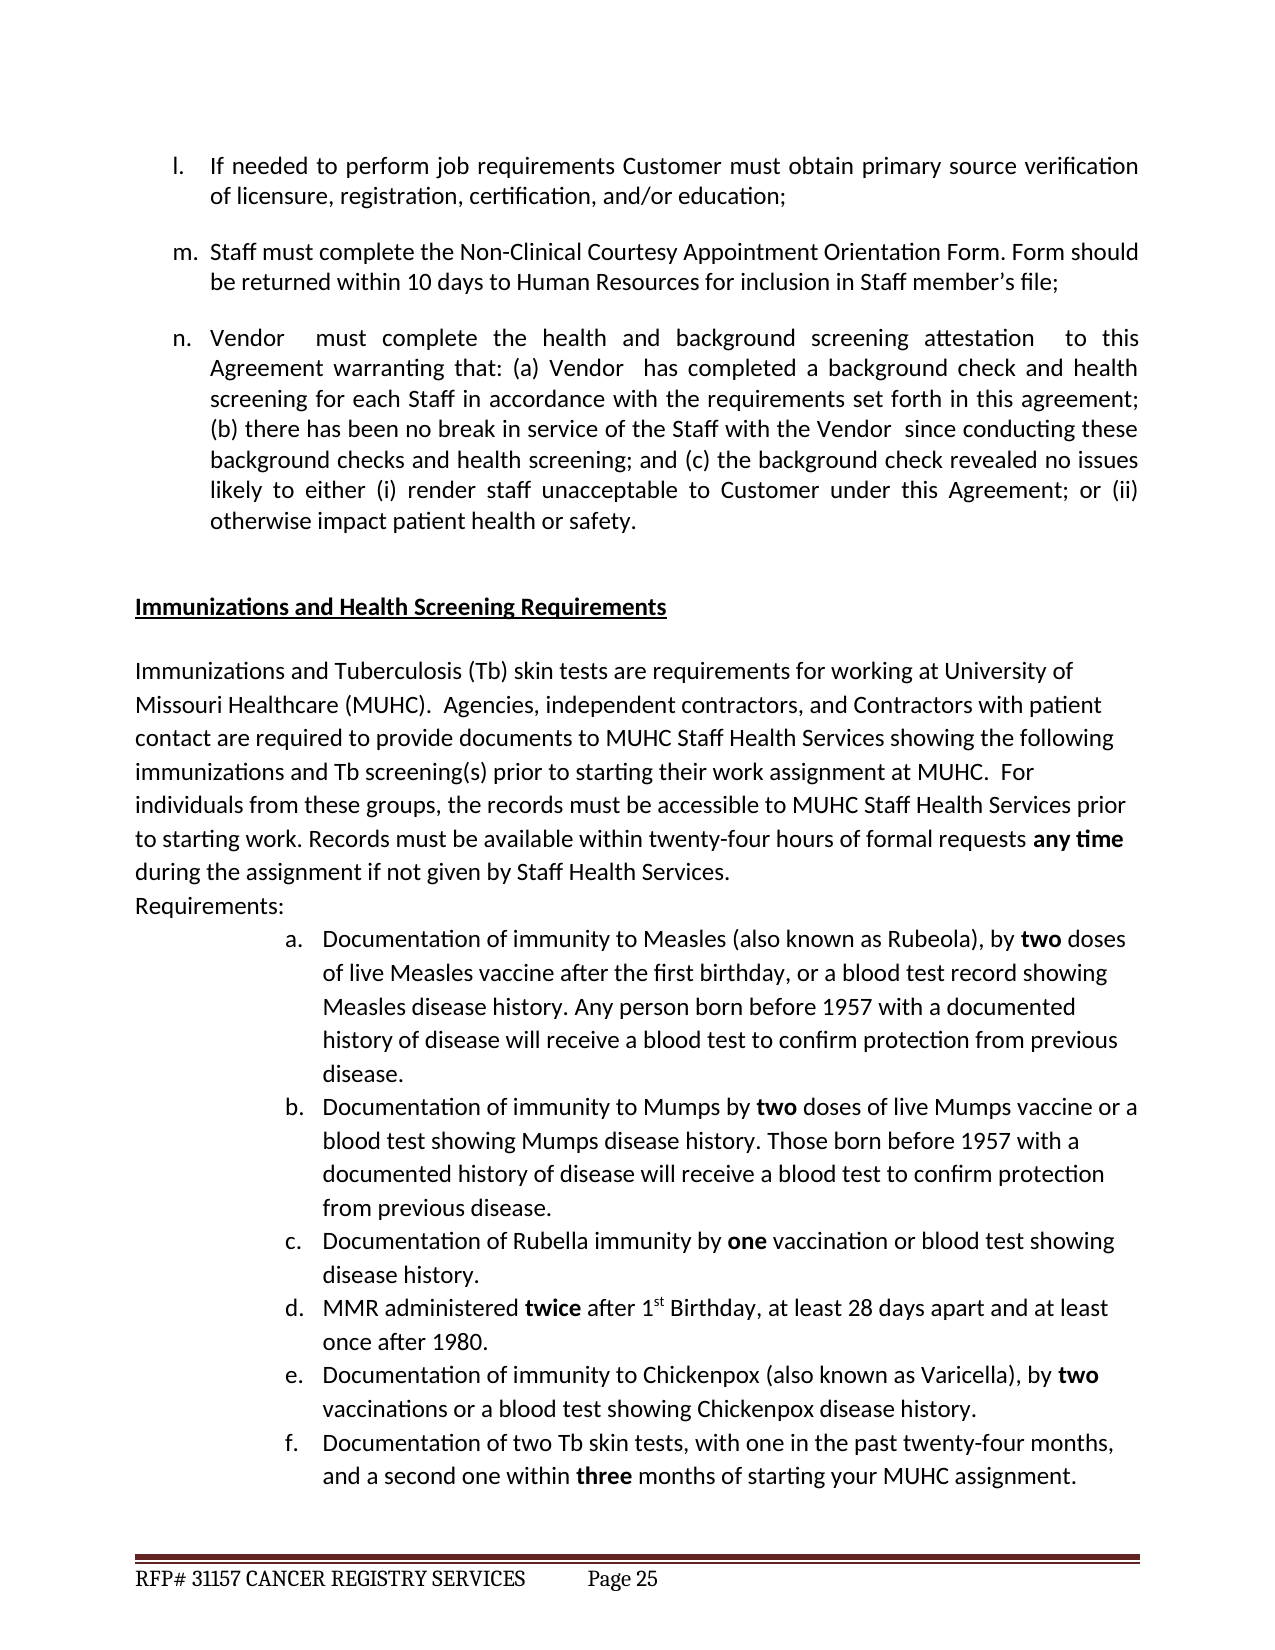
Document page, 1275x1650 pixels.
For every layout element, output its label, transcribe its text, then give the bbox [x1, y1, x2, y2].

list Vendor must complete the health and background screening attestation to this Agreement warranting that: (a) Vendor has completed a background check and health screening for each Staff in accordance with the requirements set forth in this agreement; (b) there has been no break in service of the Staff with the Vendor since conducting these background checks and health screening; and (c) the background check revealed no issues likely to either (i) render staff unacceptable to Customer under this Agreement; or (ii) otherwise impact patient health or safety. [172, 322, 1140, 536]
list Documentation of Rubella immunity by one vaccination or blood test showing disease history. [285, 1226, 1140, 1289]
text Immunizations and Tuberculosis (Tb) skin tests are requirements for working at University of Missouri Healthcare (MUHC). Agencies, independent contractors, and Contractors with patient contact are required to provide documents to MUHC Staff Health Services showing the following immunizations and Tb screening(s) prior to starting their work assignment at MUHC. For individuals from these groups, the records must be accessible to MUHC Staff Health Services prior to starting work. Records must be available within twenty-four hours of formal requests any time during the assignment if not given by Staff Health Services. [135, 655, 1140, 887]
list Documentation of immunity to Mumps by two doses of live Mumps vaccine or a blood test showing Mumps disease history. Those born before 1957 with a documented history of disease will receive a blood test to confirm protection from previous disease. [285, 1091, 1140, 1222]
text Requirements: [135, 890, 1140, 921]
list MMR administered twice after 1st Birthday, at least 28 days apart and at least once after 1980. [285, 1293, 1140, 1357]
list Documentation of two Tb skin tests, with one in the past twenty-four months, and a second one within three months of starting your MUHC assignment. [285, 1427, 1140, 1491]
list Documentation of immunity to Chickenpox (also known as Varicella), by two vaccinations or a blood test showing Chickenpox disease history. [285, 1360, 1140, 1424]
list Staff must complete the Non-Clinical Courtesy Appointment Orientation Form. Form should be returned within 10 days to Human Resources for inclusion in Staff member’s file; [172, 236, 1140, 297]
list If needed to perform job requirements Customer must obtain primary source verification of licensure, registration, certification, and/or education; [172, 150, 1140, 211]
list Documentation of immunity to Measles (also known as Rubeola), by two doses of live Measles vaccine after the first birthday, or a blood test record showing Measles disease history. Any person born before 1957 with a documented history of disease will receive a blood test to confirm protection from previous disease. [285, 924, 1140, 1088]
text Immunizations and Health Screening Requirements [135, 591, 1140, 622]
